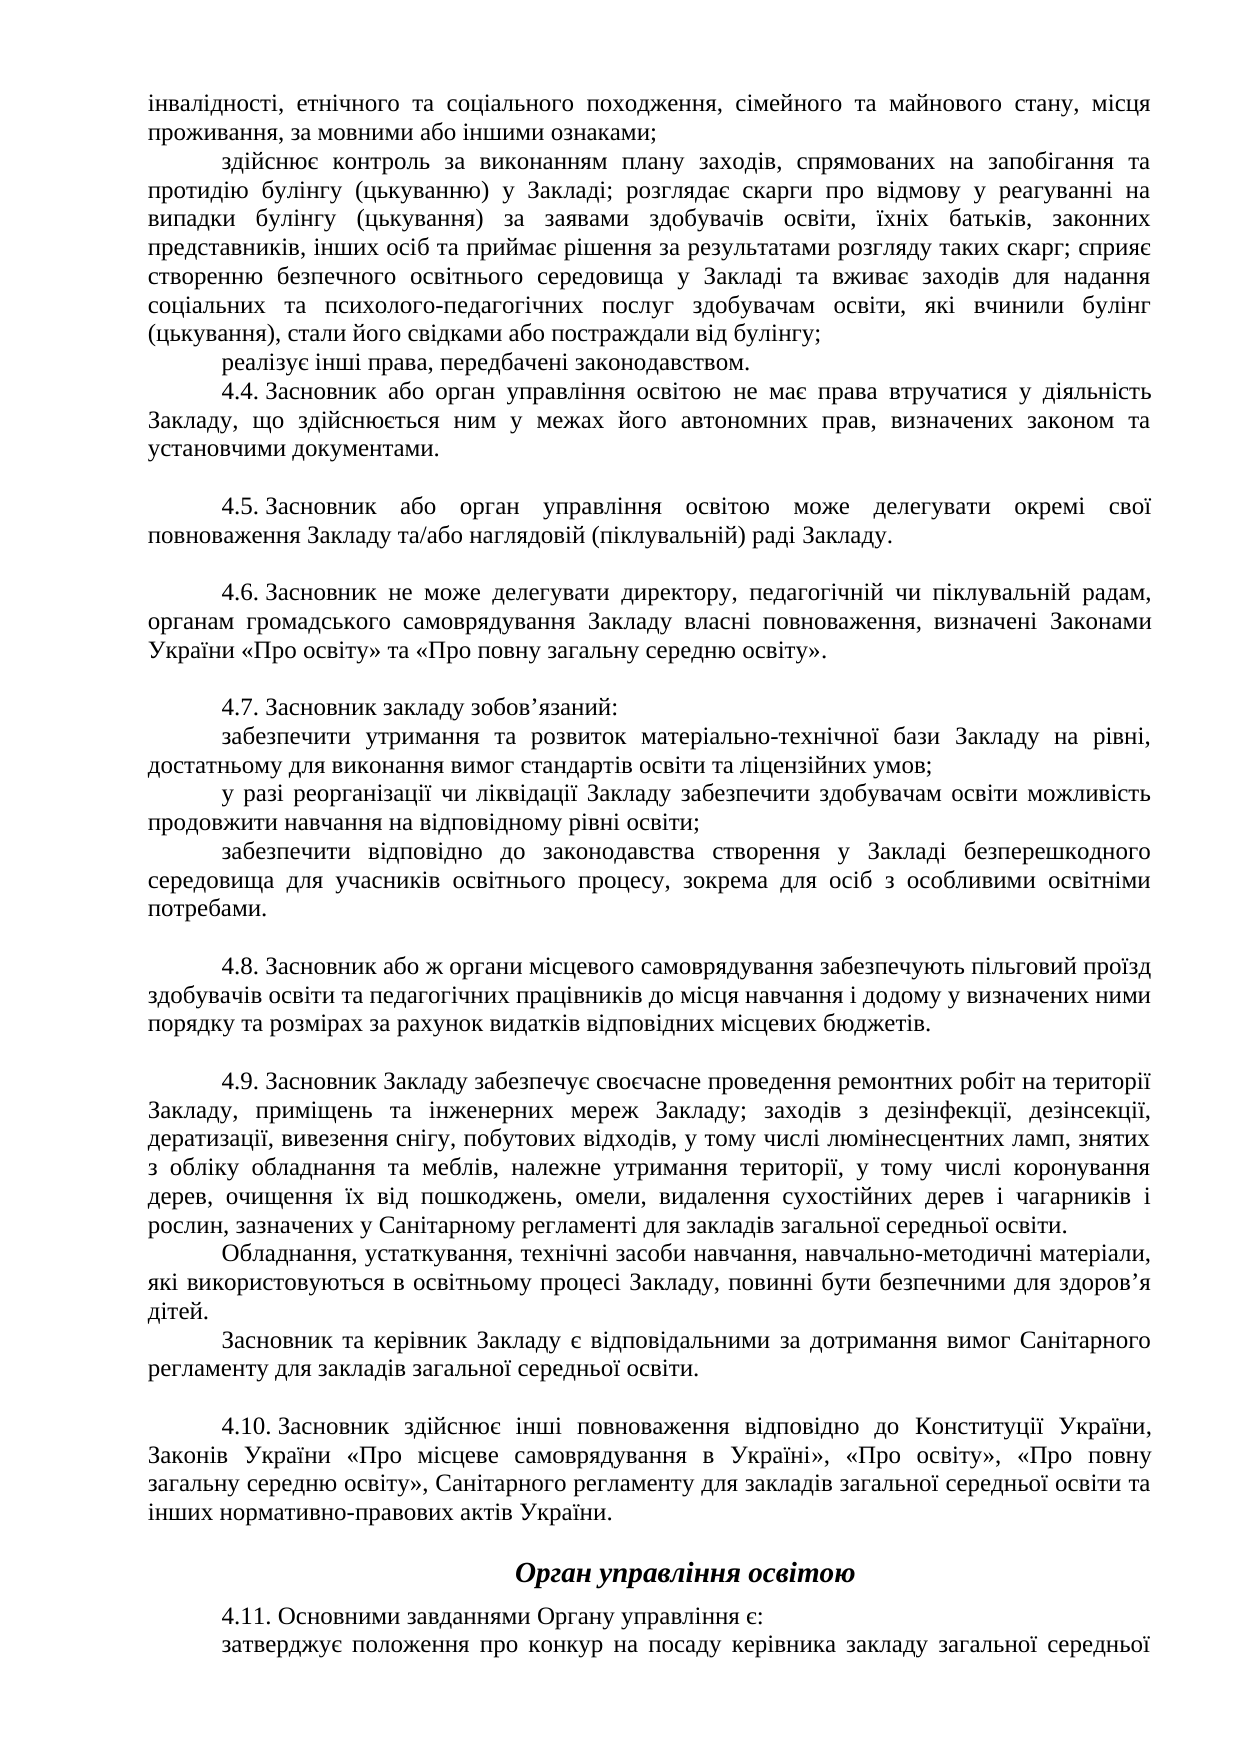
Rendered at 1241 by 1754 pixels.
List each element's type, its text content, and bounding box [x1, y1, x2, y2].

text 4.4. Засновник або орган управління освітою не має права втручатися у діяльність Закладу, що здійснюється ним у межах його автономних прав, визначених законом та установчими документами. [148, 376, 1152, 462]
text 4.7. Засновник закладу зобов’язаний: [148, 692, 1152, 721]
text 4.8. Засновник або ж органи місцевого самоврядування забезпечують пільговий проїзд здобувачів освіти та педагогічних працівників до місця навчання і додому у визначених ними порядку та розмірах за рахунок видатків відповідних місцевих бюджетів. [148, 951, 1152, 1037]
text 4.5. Засновник або орган управління освітою може делегувати окремі свої повноваження Закладу та/або наглядовій (піклувальній) раді Закладу. [148, 491, 1152, 548]
text реалізує інші права, передбачені законодавством. [148, 347, 1152, 376]
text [148, 88, 1152, 146]
text Засновник та керівник Закладу є відповідальними за дотримання вимог Санітарного регламенту для закладів загальної середньої освіти. [148, 1325, 1152, 1382]
text Обладнання, устаткування, технічні засоби навчання, навчально-методичні матеріали, які використовуються в освітньому процесі Закладу, повинні бути безпечними для здоров’я дітей. [148, 1238, 1152, 1325]
text 4.11. Основними завданнями Органу управління є: [148, 1601, 1152, 1629]
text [148, 1629, 1152, 1658]
text 4.9. Засновник Закладу забезпечує своєчасне проведення ремонтних робіт на території Закладу, приміщень та інженерних мереж Закладу; заходів з дезінфекції, дезінсекції, дератизації, вивезення снігу, побутових відходів, у тому числі люмінесцентних ламп, знятих з обліку обладнання та меблів, належне утримання території, у тому числі коронування дерев, очищення їх від пошкоджень, омели, видалення сухостійних дерев і чагарників і рослин, зазначених у Санітарному регламенті для закладів загальної середньої освіти. [148, 1066, 1152, 1238]
text забезпечити відповідно до законодавства створення у Закладі безперешкодного середовища для учасників освітнього процесу, зокрема для осіб з особливими освітніми потребами. [148, 836, 1152, 922]
text забезпечити утримання та розвиток матеріально-технічної бази Закладу на рівні, достатньому для виконання вимог стандартів освіти та ліцензійних умов; [148, 721, 1152, 778]
text здійснює контроль за виконанням плану заходів, спрямованих на запобігання та протидію булінгу (цькуванню) у Закладі; розглядає скарги про відмову у реагуванні на випадки булінгу (цькування) за заявами здобувачів освіти, їхніх батьків, законних представників, інших осіб та приймає рішення за результатами розгляду таких скарг; сприяє створенню безпечного освітнього середовища у Закладі та вживає заходів для надання соціальних та психолого-педагогічних послуг здобувачам освіти, які вчинили булінг (цькування), стали його свідками або постраждали від булінгу; [148, 146, 1152, 347]
text Орган управління освітою [148, 1555, 1152, 1588]
text у разі реорганізації чи ліквідації Закладу забезпечити здобувачам освіти можливість продовжити навчання на відповідному рівні освіти; [148, 778, 1152, 836]
text 4.6. Засновник не може делегувати директору, педагогічній чи піклувальній радам, органам громадського самоврядування Закладу власні повноваження, визначені Законами України «Про освіту» та «Про повну загальну середню освіту». [148, 577, 1152, 663]
text 4.10. Засновник здійснює інші повноваження відповідно до Конституції України, Законів України «Про місцеве самоврядування в Україні», «Про освіту», «Про повну загальну середню освіту», Санітарного регламенту для закладів загальної середньої освіти та інших нормативно-правових актів України. [148, 1411, 1152, 1526]
